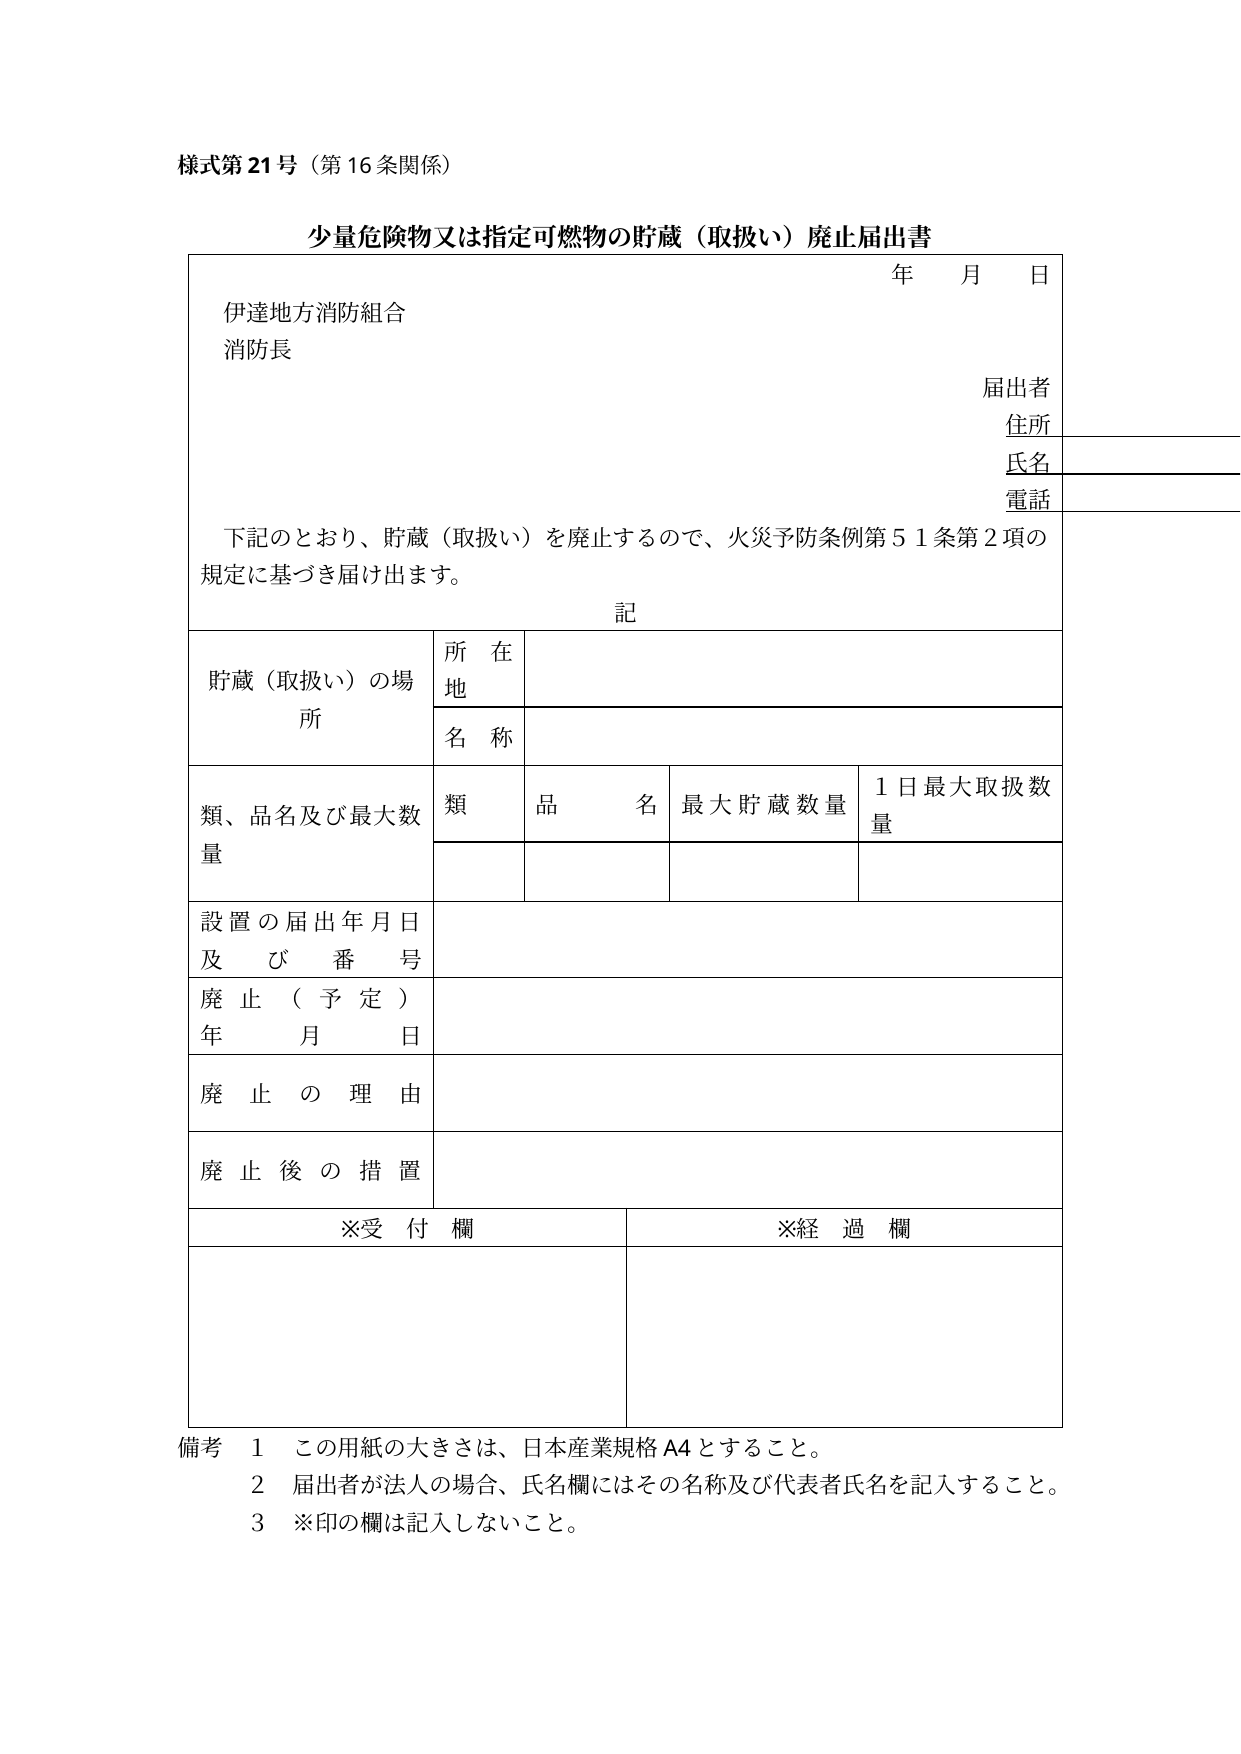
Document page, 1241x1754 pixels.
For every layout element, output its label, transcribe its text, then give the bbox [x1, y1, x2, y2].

table_cell 所在地 [434, 631, 524, 706]
table_cell 品名 [525, 766, 669, 841]
text 少量危険物又は指定可燃物の貯蔵（取扱い）廃止届出書 [177, 217, 1063, 254]
table_cell 貯蔵（取扱い）の場所 [189, 631, 433, 765]
table_cell [434, 843, 524, 901]
table_cell [189, 1247, 626, 1427]
table_cell [434, 1132, 1062, 1208]
table_cell 類、品名及び最大数量 [189, 766, 433, 901]
table_cell [525, 708, 1062, 765]
table_cell 廃止後の措置 [189, 1132, 433, 1208]
text 備考 １ この用紙の大きさは、日本産業規格A4とすること。 [177, 1428, 1063, 1465]
table_cell １日最大取扱数量 [859, 766, 1062, 841]
table_cell [434, 978, 1062, 1054]
table_cell 名称 [434, 708, 524, 765]
table_cell 廃止（予定） 年月日 [189, 978, 433, 1054]
table_cell 類 [434, 766, 524, 841]
table_cell [859, 843, 1062, 901]
table_cell 廃止の理由 [189, 1055, 433, 1131]
text ２ 届出者が法人の場合、氏名欄にはその名称及び代表者氏名を記入すること。 [177, 1465, 1063, 1503]
table_cell [434, 1055, 1062, 1131]
table_cell [670, 843, 858, 901]
table_cell 最大貯蔵数量 [670, 766, 858, 841]
table_cell ※受 付 欄 [189, 1209, 626, 1246]
table_cell ※経 過 欄 [627, 1209, 1062, 1246]
table_cell 設置の届出年月日 及び番号 [189, 902, 433, 977]
table_cell [434, 902, 1062, 977]
table_cell [525, 843, 669, 901]
table_header 年 月 日 伊達地方消防組合 消防長 届出者 住所 氏名 電話 下記のとおり、貯蔵（取扱い）を廃止するので、火災予防条例第５１条第２項の規定に基づき届け出ます。 記 [189, 255, 1062, 630]
table_cell [627, 1247, 1062, 1427]
text ３ ※印の欄は記入しないこと。 [177, 1503, 1063, 1540]
table_cell [525, 631, 1062, 706]
